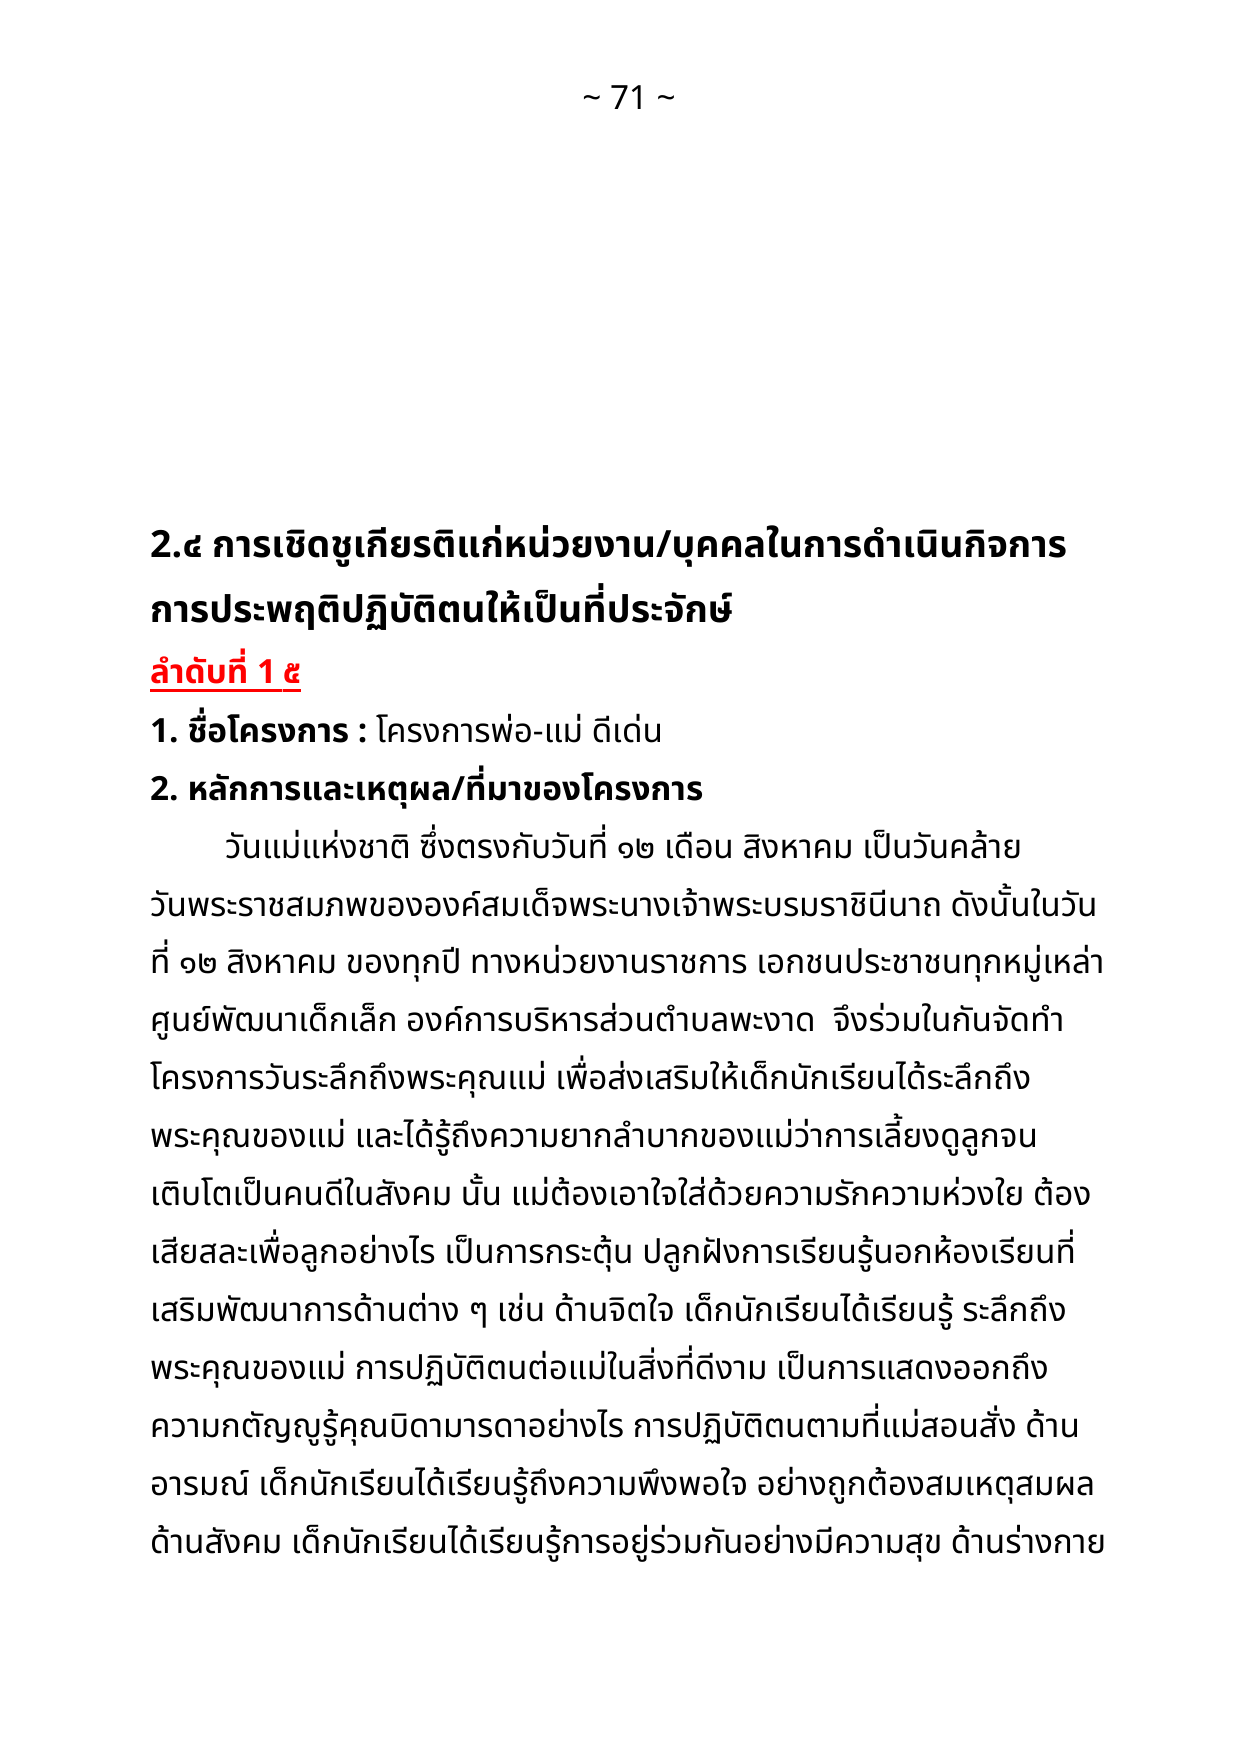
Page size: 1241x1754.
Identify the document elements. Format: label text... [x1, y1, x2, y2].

text 2.๔ การเชิดชูเกียรติแก่หน่วยงาน/บุคคลในการดำเนินกิจการ การประพฤติปฏิบัติตนให้เป็นที่ประจักษ์ [150, 518, 1107, 640]
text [150, 823, 1107, 1568]
text 1. ชื่อโครงการ : โครงการพ่อ-แม่ ดีเด่น 2. หลักการและเหตุผล/ที่มาของโครงการ [150, 706, 1107, 815]
text ลำดับที่ 1๕ [150, 648, 1107, 699]
